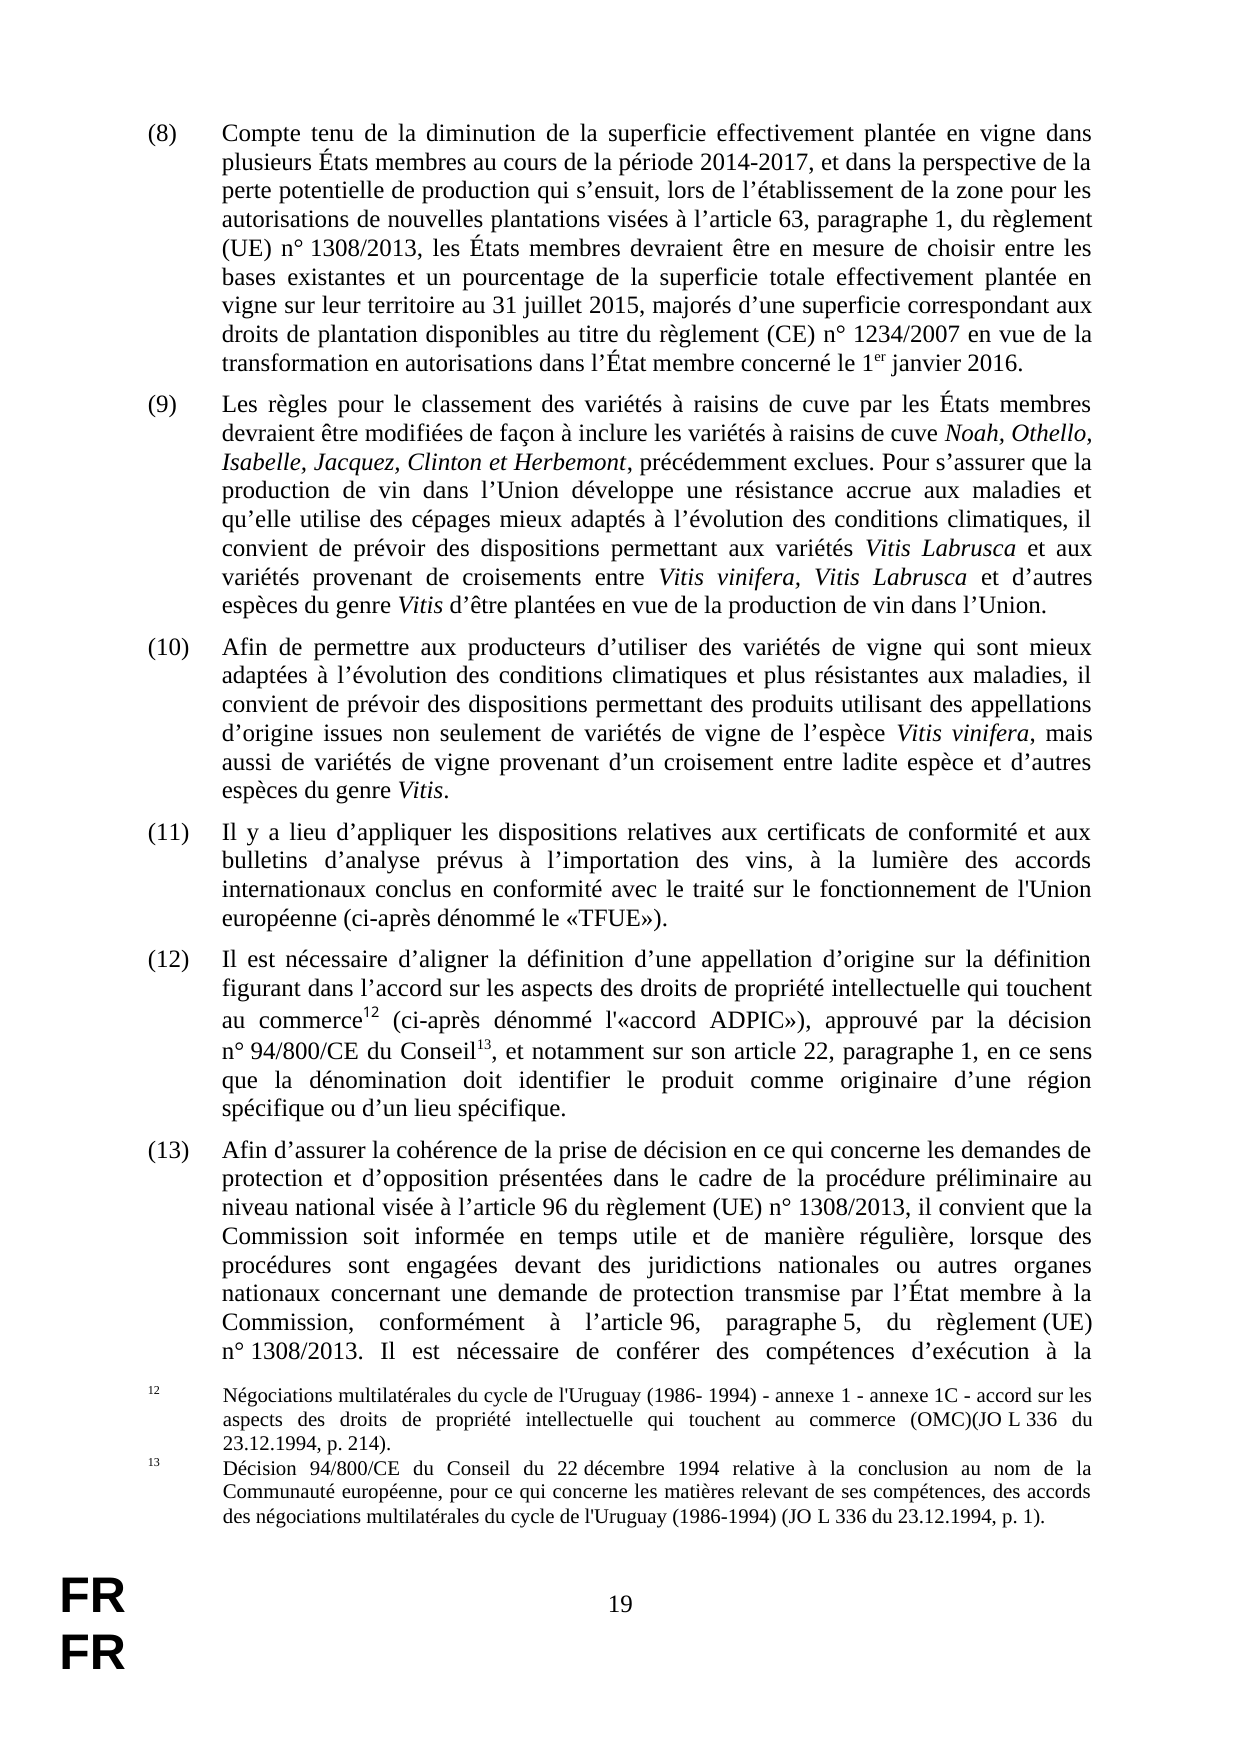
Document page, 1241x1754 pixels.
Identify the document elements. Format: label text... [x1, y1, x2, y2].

text (12) Il est nécessaire d’aligner la définition d’une appellation d’origine sur la définition figurant dans l’accord sur les aspects des droits de propriété intellectuelle qui touchent au commerce (ci-après dénommé l'«accord ADPIC»), approuvé par la décision n° 94/800/CE du Conseil, et notamment sur son article 22, paragraphe 1, en ce sens que la dénomination doit identifier le produit comme originaire d’une région spécifique ou d’un lieu spécifique. [148, 944, 1092, 1122]
text (10) Afin de permettre aux producteurs d’utiliser des variétés de vigne qui sont mieux adaptées à l’évolution des conditions climatiques et plus résistantes aux maladies, il convient de prévoir des dispositions permettant des produits utilisant des appellations d’origine issues non seulement de variétés de vigne de l’espèce Vitis vinifera, mais aussi de variétés de vigne provenant d’un croisement entre ladite espèce et d’autres espèces du genre Vitis. [148, 632, 1092, 804]
text (8) Compte tenu de la diminution de la superficie effectivement plantée en vigne dans plusieurs États membres au cours de la période 2014-2017, et dans la perspective de la perte potentielle de production qui s’ensuit, lors de l’établissement de la zone pour les autorisations de nouvelles plantations visées à l’article 63, paragraphe 1, du règlement (UE) n° 1308/2013, les États membres devraient être en mesure de choisir entre les bases existantes et un pourcentage de la superficie totale effectivement plantée en vigne sur leur territoire au 31 juillet 2015, majorés d’une superficie correspondant aux droits de plantation disponibles au titre du règlement (CE) n° 1234/2007 en vue de la transformation en autorisations dans l’État membre concerné le 1er janvier 2016. [148, 118, 1092, 377]
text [148, 1135, 1092, 1365]
text (9) Les règles pour le classement des variétés à raisins de cuve par les États membres devraient être modifiées de façon à inclure les variétés à raisins de cuve Noah, Othello, Isabelle, Jacquez, Clinton et Herbemont, précédemment exclues. Pour s’assurer que la production de vin dans l’Union développe une résistance accrue aux maladies et qu’elle utilise des cépages mieux adaptés à l’évolution des conditions climatiques, il convient de prévoir des dispositions permettant aux variétés Vitis Labrusca et aux variétés provenant de croisements entre Vitis vinifera, Vitis Labrusca et d’autres espèces du genre Vitis d’être plantées en vue de la production de vin dans l’Union. [148, 389, 1092, 619]
text (11) Il y a lieu d’appliquer les dispositions relatives aux certificats de conformité et aux bulletins d’analyse prévus à l’importation des vins, à la lumière des accords internationaux conclus en conformité avec le traité sur le fonctionnement de l'Union européenne (ci-après dénommé le «TFUE»). [148, 817, 1092, 932]
